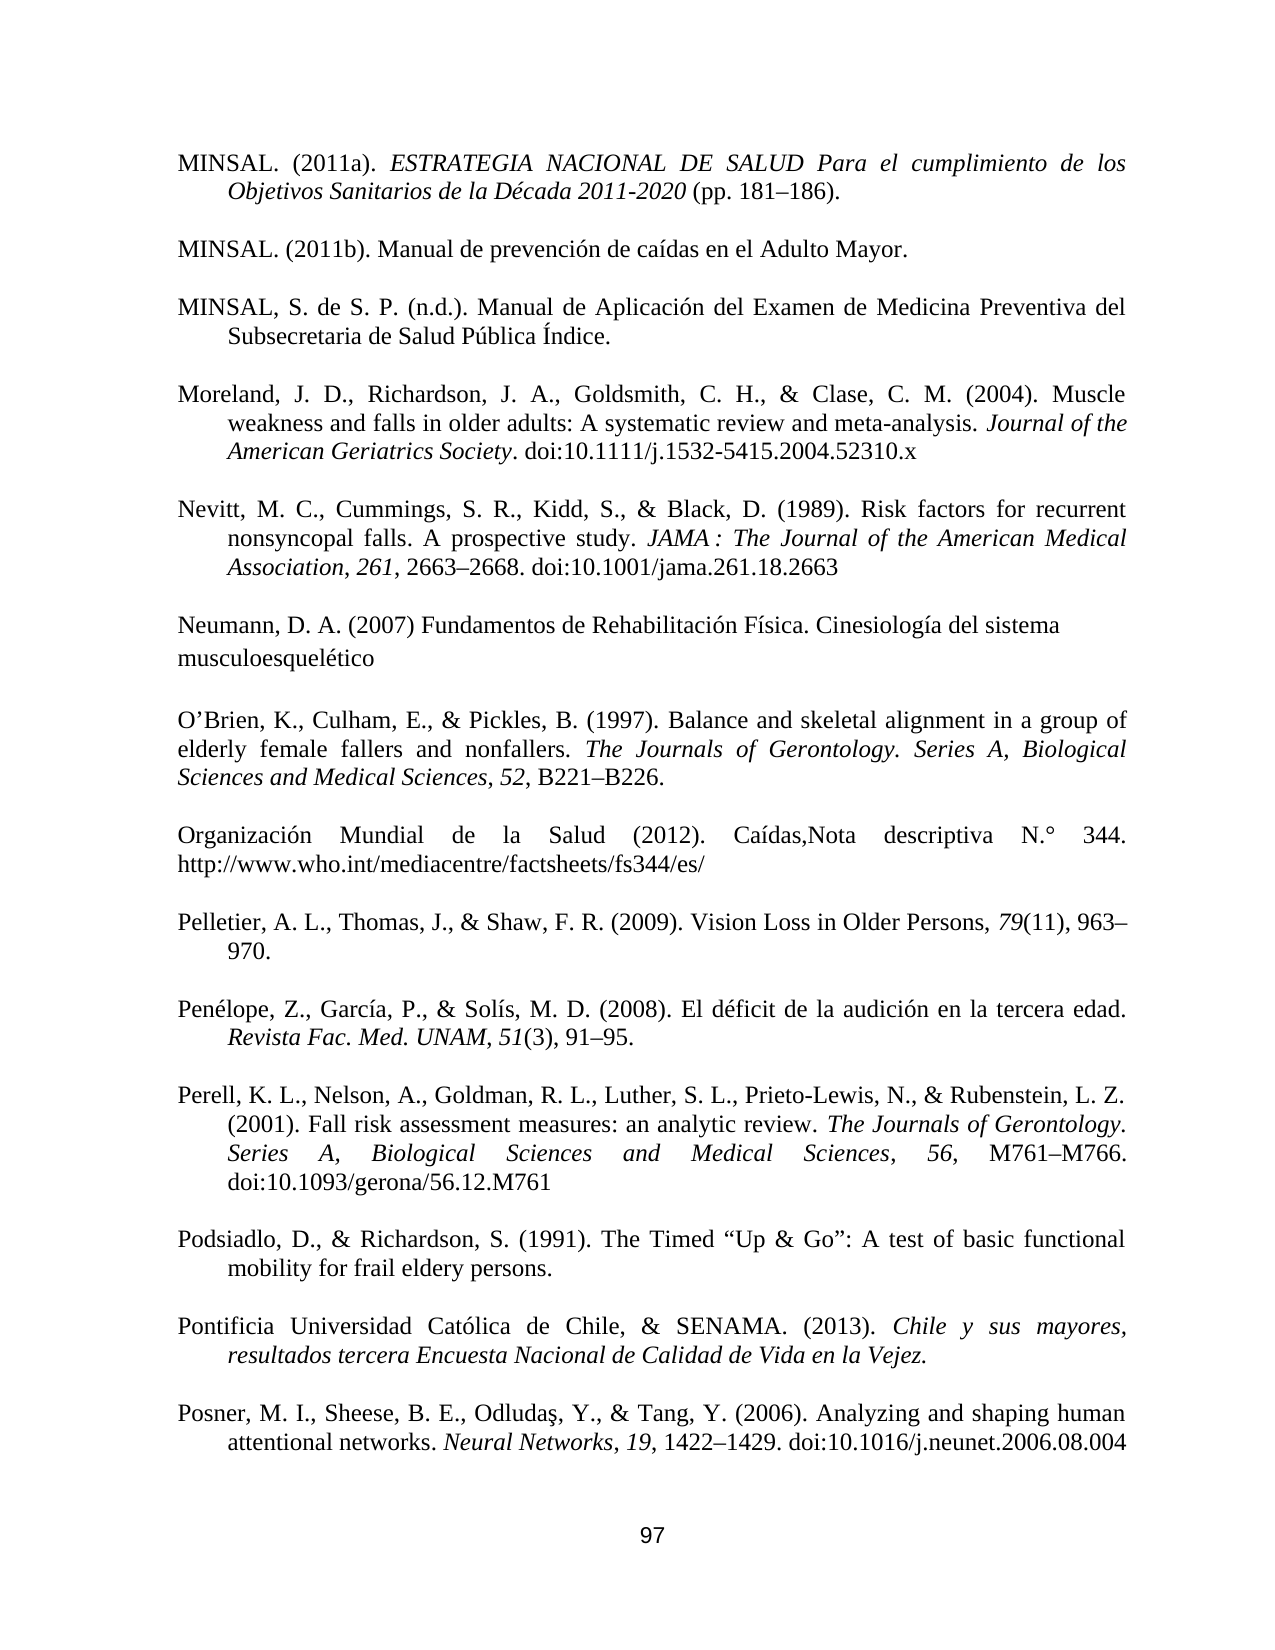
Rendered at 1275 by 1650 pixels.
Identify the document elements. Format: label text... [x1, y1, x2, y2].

text Pelletier, A. L., Thomas, J., & Shaw, F. R. (2009). Vision Loss in Older Persons, 79(11), 963–970. [177, 907, 1127, 964]
text MINSAL. (2011a). ESTRATEGIA NACIONAL DE SALUD Para el cumplimiento de los Objetivos Sanitarios de la Década 2011-2020 (pp. 181–186). [177, 148, 1127, 205]
text Organización Mundial de la Salud (2012). Caídas,Nota descriptiva N.° 344. http://www.who.int/mediacentre/factsheets/fs344/es/ [177, 820, 1127, 878]
text Pontificia Universidad Católica de Chile, & SENAMA. (2013). Chile y sus mayores, resultados tercera Encuesta Nacional de Calidad de Vida en la Vejez. [177, 1311, 1127, 1369]
text Penélope, Z., García, P., & Solís, M. D. (2008). El déficit de la audición en la tercera edad. Revista Fac. Med. UNAM, 51(3), 91–95. [177, 994, 1127, 1051]
text O’Brien, K., Culham, E., & Pickles, B. (1997). Balance and skeletal alignment in a group of elderly female fallers and nonfallers. The Journals of Gerontology. Series A, Biological Sciences and Medical Sciences, 52, B221–B226. [177, 705, 1127, 791]
text Moreland, J. D., Richardson, J. A., Goldsmith, C. H., & Clase, C. M. (2004). Muscle weakness and falls in older adults: A systematic review and meta-analysis. Journal of the American Geriatrics Society. doi:10.1111/j.1532-5415.2004.52310.x [177, 379, 1127, 465]
text MINSAL. (2011b). Manual de prevención de caídas en el Adulto Mayor. [177, 234, 1127, 263]
text Podsiadlo, D., & Richardson, S. (1991). The Timed “Up & Go”: A test of basic functional mobility for frail eldery persons. [177, 1224, 1127, 1282]
text Neumann, D. A. (2007) Fundamentos de Rehabilitación Física. Cinesiología del sistema musculoesquelético [177, 610, 1127, 672]
text Nevitt, M. C., Cummings, S. R., Kidd, S., & Black, D. (1989). Risk factors for recurrent nonsyncopal falls. A prospective study. JAMA : The Journal of the American Medical Association, 261, 2663–2668. doi:10.1001/jama.261.18.2663 [177, 494, 1127, 581]
text MINSAL, S. de S. P. (n.d.). Manual de Aplicación del Examen de Medicina Preventiva del Subsecretaria de Salud Pública Índice. [177, 292, 1127, 350]
text Posner, M. I., Sheese, B. E., Odludaş, Y., & Tang, Y. (2006). Analyzing and shaping human attentional networks. Neural Networks, 19, 1422–1429. doi:10.1016/j.neunet.2006.08.004 [177, 1398, 1127, 1455]
text Perell, K. L., Nelson, A., Goldman, R. L., Luther, S. L., Prieto-Lewis, N., & Rubenstein, L. Z. (2001). Fall risk assessment measures: an analytic review. The Journals of Gerontology. Series A, Biological Sciences and Medical Sciences, 56, M761–M766. doi:10.1093/gerona/56.12.M761 [177, 1080, 1127, 1195]
